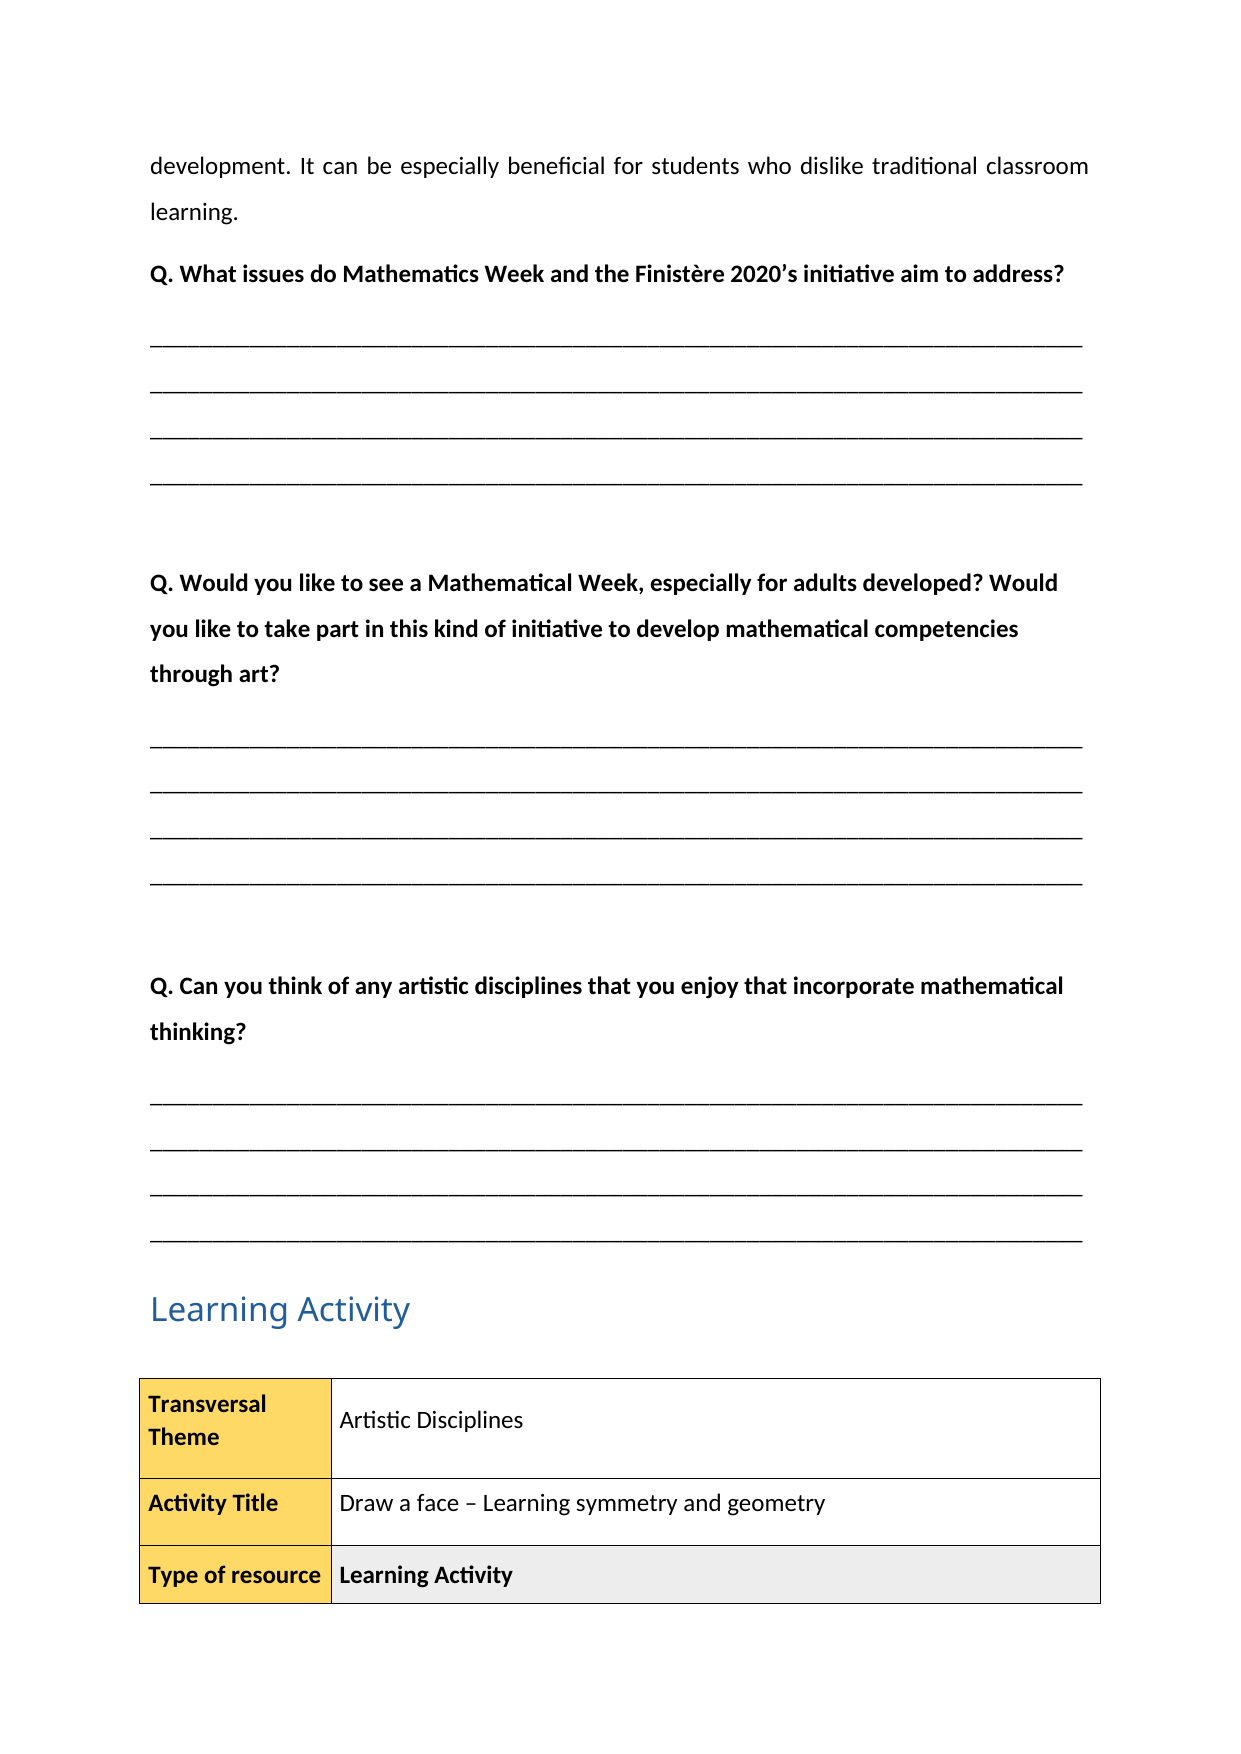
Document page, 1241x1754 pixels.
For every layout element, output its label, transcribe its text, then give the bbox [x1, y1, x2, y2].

text Q. Can you think of any artistic disciplines that you enjoy that incorporate mathematical thinking? [150, 970, 1090, 1046]
table_header Artistic Disciplines [332, 1379, 1100, 1478]
text Q. Would you like to see a Mathematical Week, especially for adults developed? Would you like to take part in this kind of initiative to develop mathematical competencies through art? [150, 567, 1090, 689]
table_cell Type of resource [140, 1546, 331, 1603]
table_header Transversal Theme [140, 1379, 331, 1478]
text ____________________________________________________________________________________________________________________________________________________________________________________________________________________________________________________________________________________________________________ [150, 321, 1090, 488]
table_cell Learning Activity [332, 1546, 1100, 1603]
text ____________________________________________________________________________________________________________________________________________________________________________________________________________________________________________________________________________________________________________ [150, 1078, 1090, 1246]
text Q. What issues do Mathematics Week and the Finistère 2020’s initiative aim to address? [150, 258, 1090, 289]
text ____________________________________________________________________________________________________________________________________________________________________________________________________________________________________________________________________________________________________________ [150, 721, 1090, 888]
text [150, 150, 1090, 226]
table_cell Activity Title [140, 1479, 331, 1545]
table_cell Draw a face – Learning symmetry and geometry [332, 1479, 1100, 1545]
subtitle Learning Activity [150, 1286, 1090, 1331]
